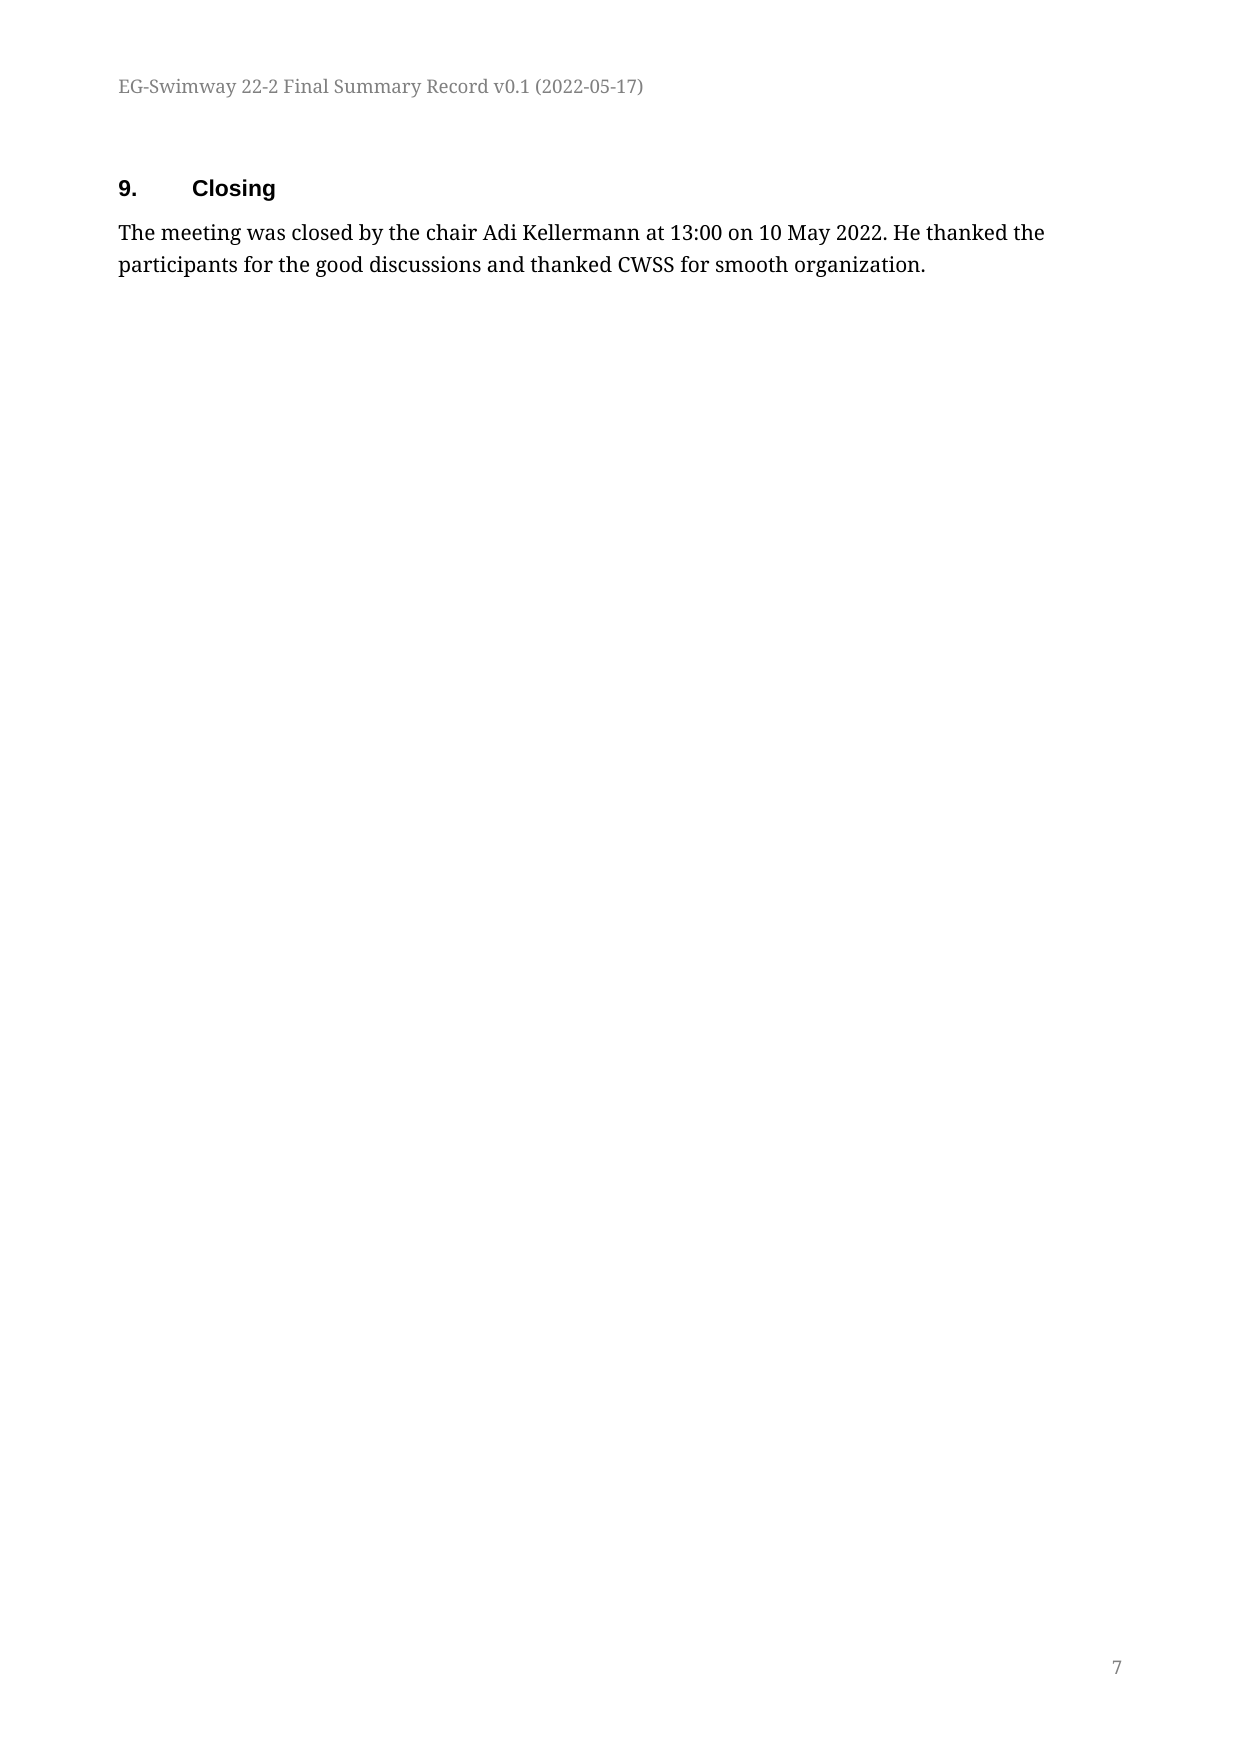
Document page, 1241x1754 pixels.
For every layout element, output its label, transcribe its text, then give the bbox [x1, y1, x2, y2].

text The meeting was closed by the chair Adi Kellermann at 13:00 on 10 May 2022. He thanked the participants for the good discussions and thanked CWSS for smooth organization. [118, 218, 1122, 279]
subtitle Closing [118, 175, 1122, 201]
